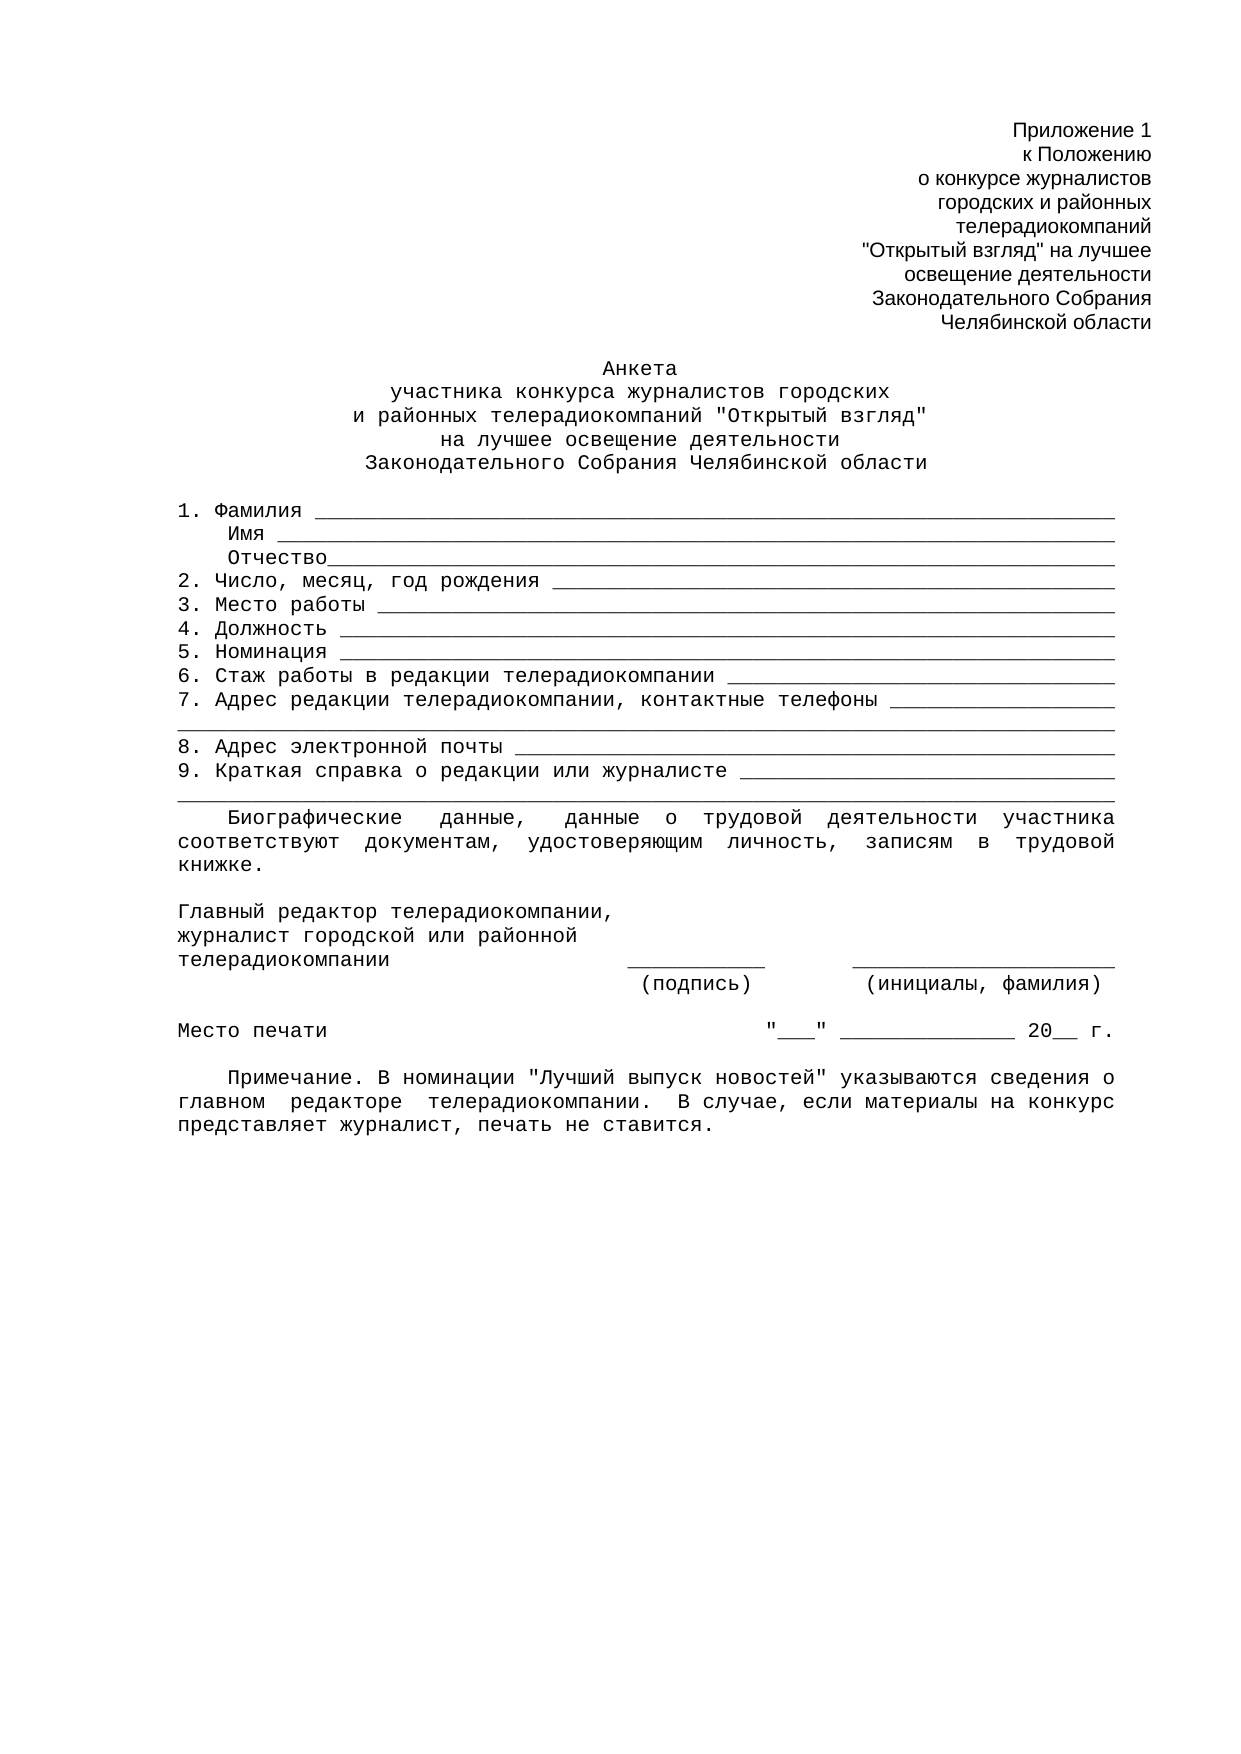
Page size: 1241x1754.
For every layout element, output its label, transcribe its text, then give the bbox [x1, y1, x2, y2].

text 6. Стаж работы в редакции телерадиокомпании _______________________________ [177, 665, 1152, 689]
text Отчество_______________________________________________________________ [177, 547, 1152, 571]
text и районных телерадиокомпаний "Открытый взгляд" [177, 405, 1152, 429]
text освещение деятельности [177, 262, 1152, 286]
text городских и районных [177, 190, 1152, 214]
text представляет журналист, печать не ставится. [177, 1114, 1152, 1138]
text Приложение 1 [177, 118, 1152, 142]
text о конкурсе журналистов [177, 166, 1152, 190]
text 1. Фамилия ________________________________________________________________ [177, 499, 1152, 523]
text участника конкурса журналистов городских [177, 381, 1152, 405]
text ___________________________________________________________________________ [177, 783, 1152, 807]
text Имя ___________________________________________________________________ [177, 523, 1152, 547]
text Главный редактор телерадиокомпании, [177, 902, 1152, 925]
text журналист городской или районной [177, 925, 1152, 949]
text главном редакторе телерадиокомпании. В случае, если материалы на конкурс [177, 1091, 1152, 1114]
text соответствуют документам, удостоверяющим личность, записям в трудовой [177, 831, 1152, 854]
text книжке. [177, 854, 1152, 878]
text на лучшее освещение деятельности [177, 429, 1152, 452]
text Биографические данные, данные о трудовой деятельности участника [177, 807, 1152, 831]
text 3. Место работы ___________________________________________________________ [177, 594, 1152, 618]
text ___________________________________________________________________________ [177, 712, 1152, 736]
text "Открытый взгляд" на лучшее [177, 238, 1152, 262]
text 4. Должность ______________________________________________________________ [177, 618, 1152, 641]
text Анкета [177, 358, 1152, 381]
text 9. Краткая справка о редакции или журналисте ______________________________ [177, 760, 1152, 783]
text к Положению [177, 142, 1152, 166]
text телерадиокомпаний [177, 214, 1152, 238]
text Законодательного Собрания Челябинской области [177, 452, 1152, 476]
text 8. Адрес электронной почты ________________________________________________ [177, 736, 1152, 760]
text 2. Число, месяц, год рождения _____________________________________________ [177, 571, 1152, 594]
text 5. Номинация ______________________________________________________________ [177, 641, 1152, 665]
text телерадиокомпании ___________ _____________________ [177, 949, 1152, 972]
text Место печати "___" ______________ 20__ г. [177, 1020, 1152, 1043]
text 7. Адрес редакции телерадиокомпании, контактные телефоны __________________ [177, 689, 1152, 712]
text Законодательного Собрания [177, 286, 1152, 310]
text Челябинской области [177, 310, 1152, 334]
text Примечание. В номинации "Лучший выпуск новостей" указываются сведения о [177, 1067, 1152, 1091]
text (подпись) (инициалы, фамилия) [177, 972, 1152, 996]
